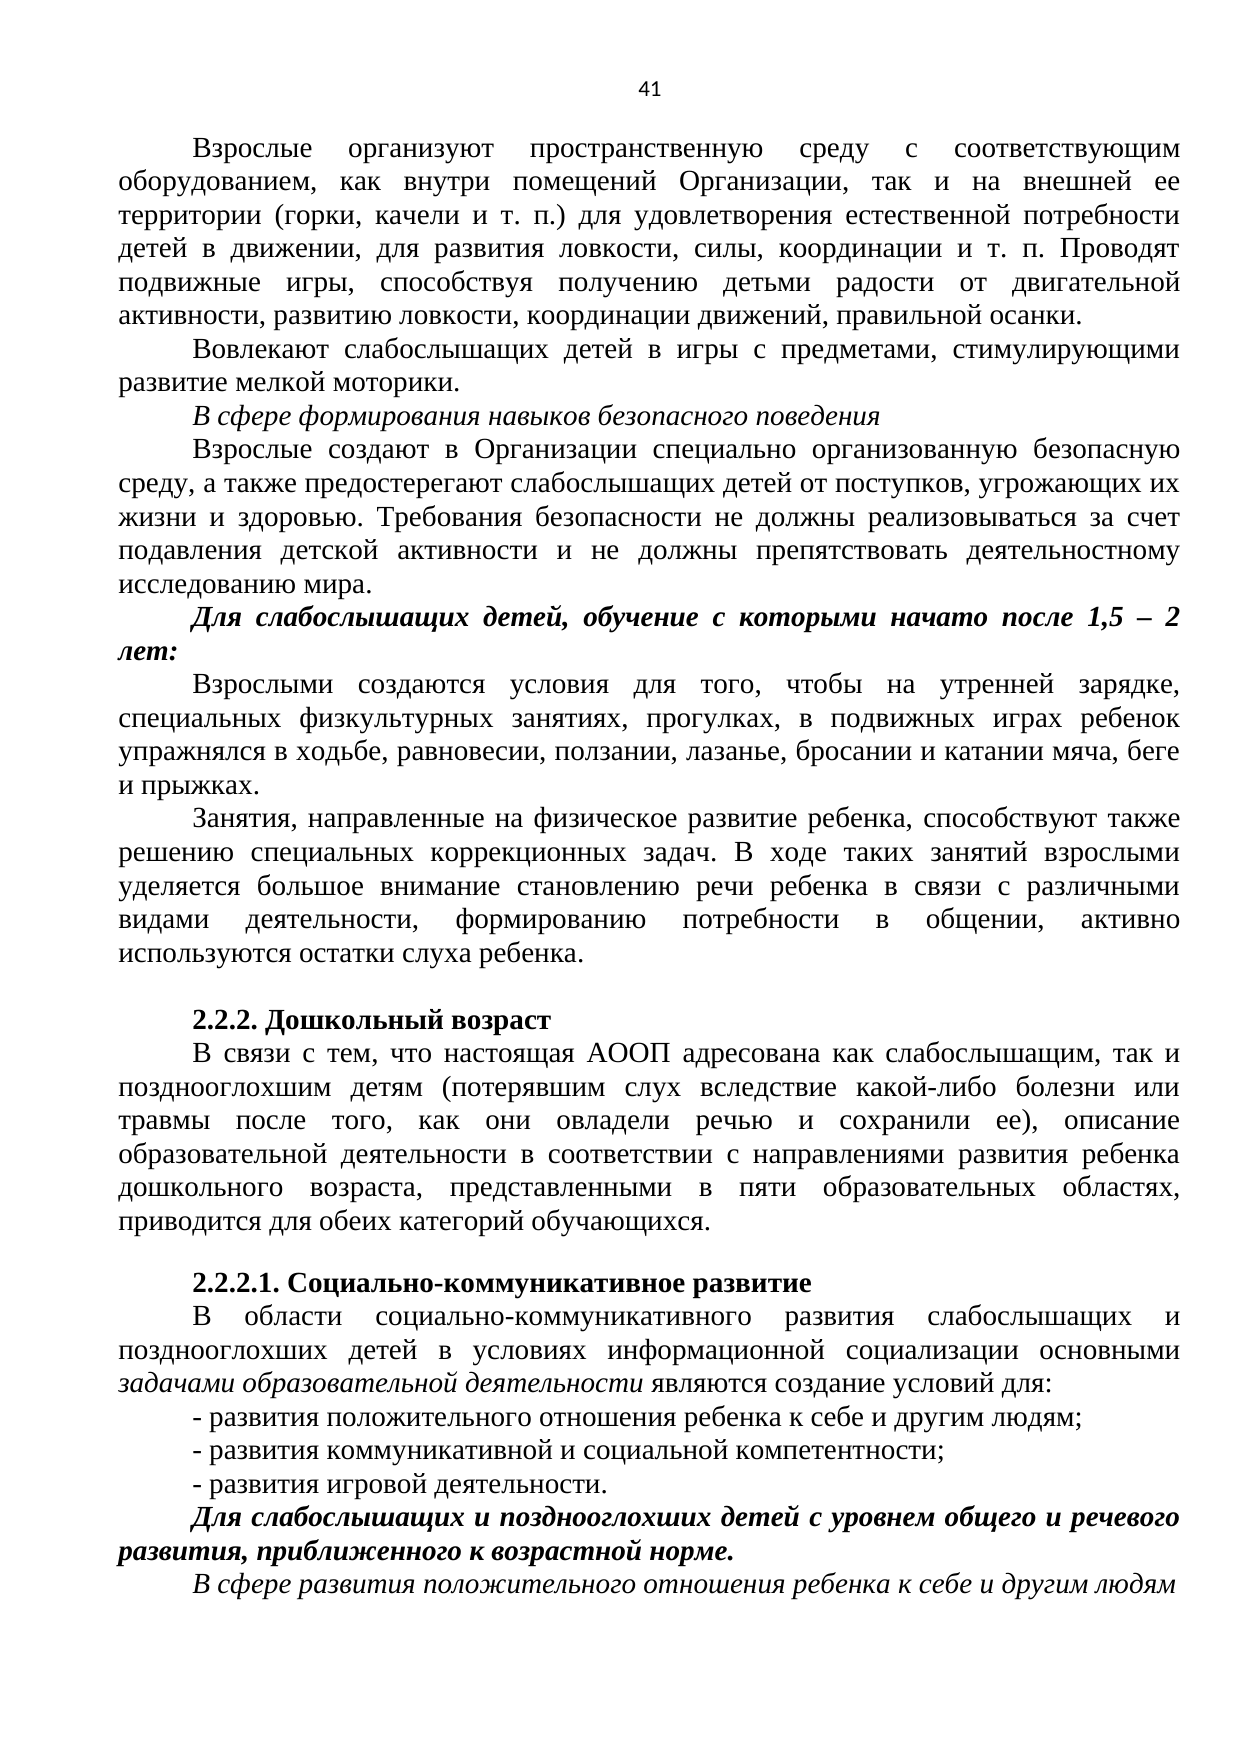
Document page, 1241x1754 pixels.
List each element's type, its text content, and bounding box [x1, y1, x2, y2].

text В связи с тем, что настоящая АООП адресована как слабослышащим, так и позднооглохшим детям (потерявшим слух вследствие какой-либо болезни или травмы после того, как они овладели речью и сохранили ее), описание образовательной деятельности в соответствии с направлениями развития ребенка дошкольного возраста, представленными в пяти образовательных областях, приводится для обеих категорий обучающихся. [118, 1035, 1181, 1237]
text В сфере развития положительного отношения ребенка к себе и другим людям [118, 1567, 1181, 1600]
text 2.2.2.1. Социально-коммуникативное развитие [118, 1265, 1181, 1298]
text 2.2.2. Дошкольный возраст [118, 1002, 1181, 1035]
text Вовлекают слабослышащих детей в игры с предметами, стимулирующими развитие мелкой моторики. [118, 331, 1181, 398]
text - развития коммуникативной и социальной компетентности; [118, 1432, 1181, 1466]
text В области социально-коммуникативного развития слабослышащих и позднооглохших детей в условиях информационной социализации основными задачами образовательной деятельности являются создание условий для: [118, 1298, 1181, 1399]
text Для слабослышащих и позднооглохших детей с уровнем общего и речевого развития, приближенного к возрастной норме. [118, 1499, 1181, 1567]
text - развития положительного отношения ребенка к себе и другим людям; [118, 1399, 1181, 1432]
text Взрослые создают в Организации специально организованную безопасную среду, а также предостерегают слабослышащих детей от поступков, угрожающих их жизни и здоровью. Требования безопасности не должны реализовываться за счет подавления детской активности и не должны препятствовать деятельностному исследованию мира. [118, 432, 1181, 599]
text В сфере формирования навыков безопасного поведения [118, 398, 1181, 432]
text Занятия, направленные на физическое развитие ребенка, способствуют также решению специальных коррекционных задач. В ходе таких занятий взрослыми уделяется большое внимание становлению речи ребенка в связи с различными видами деятельности, формированию потребности в общении, активно используются остатки слуха ребенка. [118, 801, 1181, 968]
text Для слабослышащих детей, обучение с которыми начато после 1,5 – 2 лет: [118, 599, 1181, 666]
text - развития игровой деятельности. [118, 1466, 1181, 1499]
text Взрослыми создаются условия для того, чтобы на утренней зарядке, специальных физкультурных занятиях, прогулках, в подвижных играх ребенок упражнялся в ходьбе, равновесии, ползании, лазанье, бросании и катании мяча, беге и прыжках. [118, 666, 1181, 801]
text Взрослые организуют пространственную среду с соответствующим оборудованием, как внутри помещений Организации, так и на внешней ее территории (горки, качели и т. п.) для удовлетворения естественной потребности детей в движении, для развития ловкости, силы, координации и т. п. Проводят подвижные игры, способствуя получению детьми радости от двигательной активности, развитию ловкости, координации движений, правильной осанки. [118, 130, 1181, 331]
